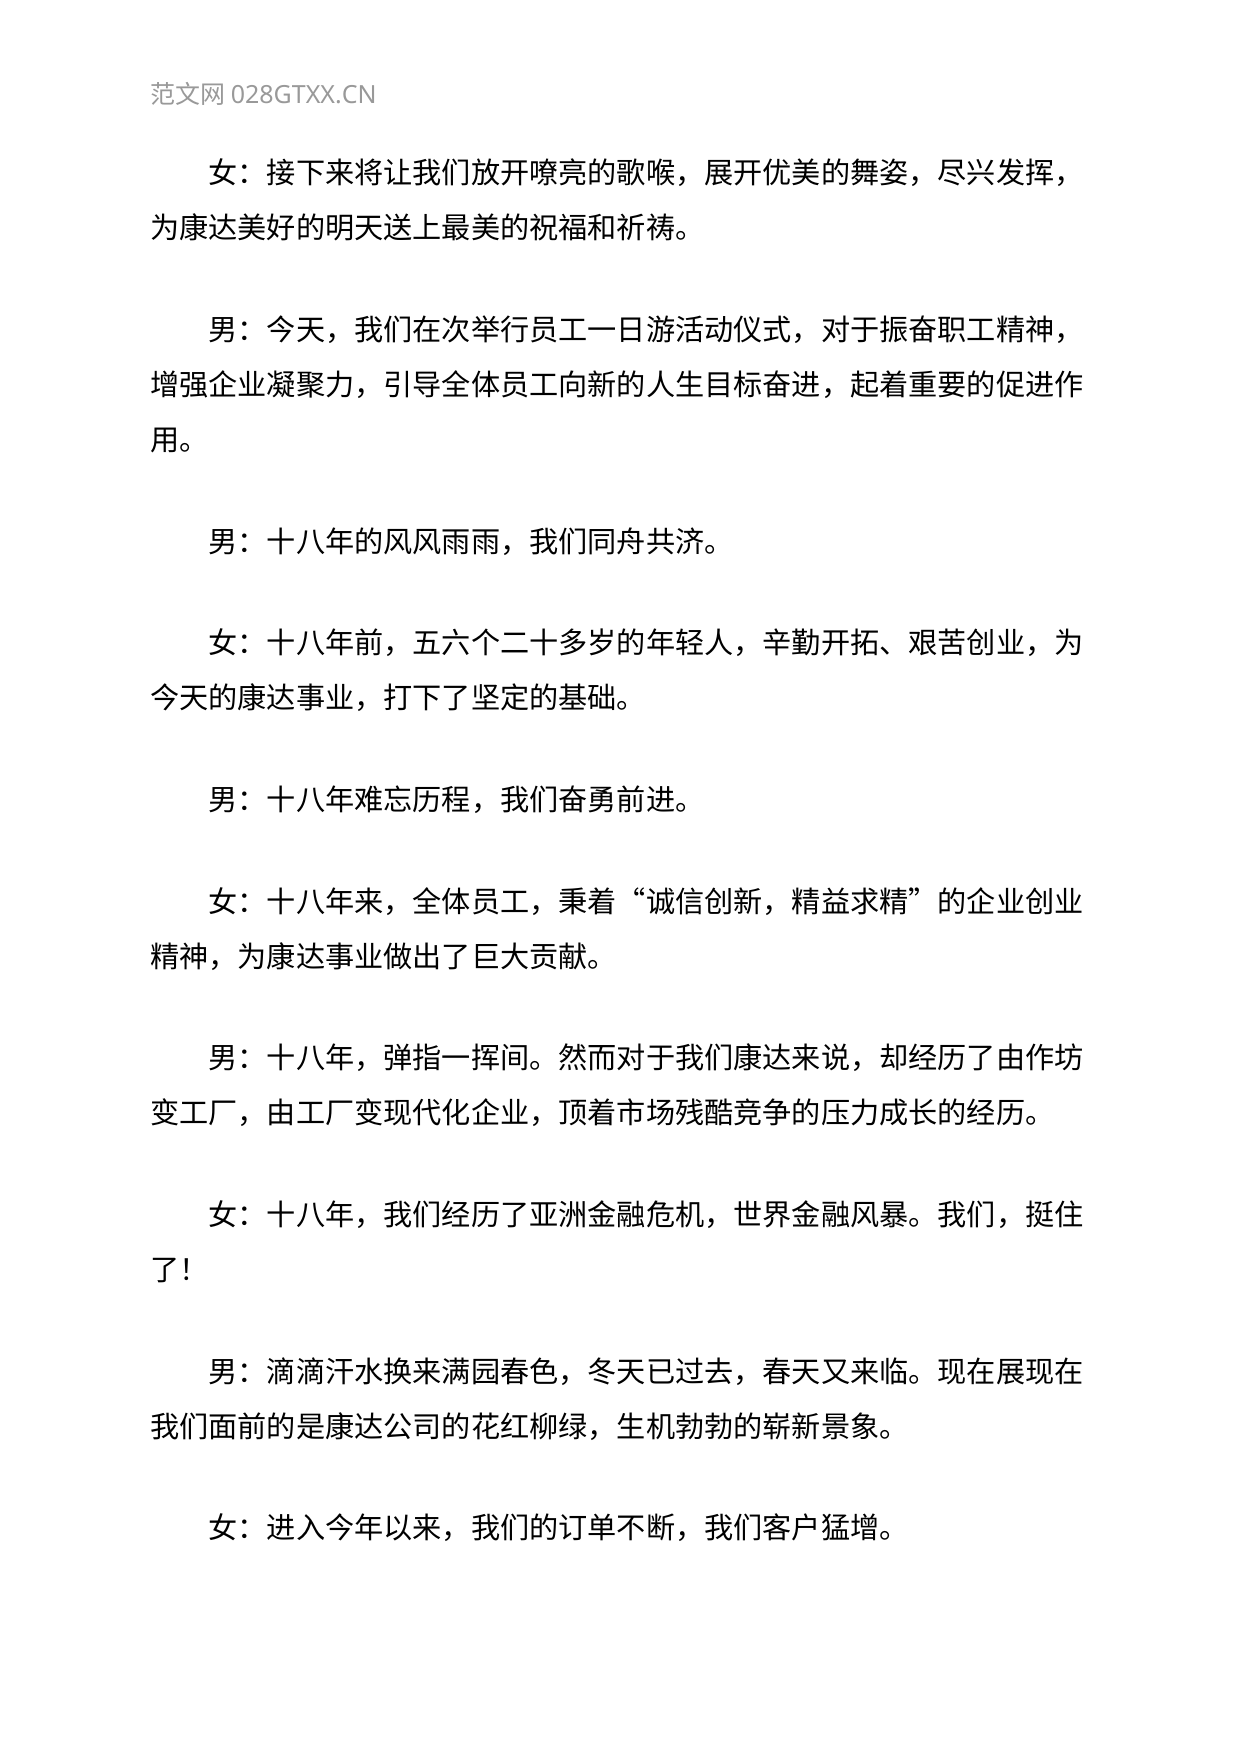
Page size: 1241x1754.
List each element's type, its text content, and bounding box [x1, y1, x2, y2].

text 男：十八年，弹指一挥间。然而对于我们康达来说，却经历了由作坊变工厂，由工厂变现代化企业，顶着市场残酷竞争的压力成长的经历。 [150, 1035, 1090, 1132]
text 女：十八年来，全体员工，秉着“诚信创新，精益求精”的企业创业精神，为康达事业做出了巨大贡献。 [150, 878, 1090, 976]
text 男：十八年难忘历程，我们奋勇前进。 [150, 777, 1090, 819]
text 女：接下来将让我们放开嘹亮的歌喉，展开优美的舞姿，尽兴发挥，为康达美好的明天送上最美的祝福和祈祷。 [150, 150, 1090, 247]
text 男：滴滴汗水换来满园春色，冬天已过去，春天又来临。现在展现在我们面前的是康达公司的花红柳绿，生机勃勃的崭新景象。 [150, 1348, 1090, 1446]
text 男：十八年的风风雨雨，我们同舟共济。 [150, 518, 1090, 561]
text 男：今天，我们在次举行员工一日游活动仪式，对于振奋职工精神，增强企业凝聚力，引导全体员工向新的人生目标奋进，起着重要的促进作用。 [150, 307, 1090, 459]
text 女：进入今年以来，我们的订单不断，我们客户猛增。 [150, 1505, 1090, 1547]
text 女：十八年前，五六个二十多岁的年轻人，辛勤开拓、艰苦创业，为今天的康达事业，打下了坚定的基础。 [150, 620, 1090, 717]
text 女：十八年，我们经历了亚洲金融危机，世界金融风暴。我们，挺住了！ [150, 1192, 1090, 1289]
